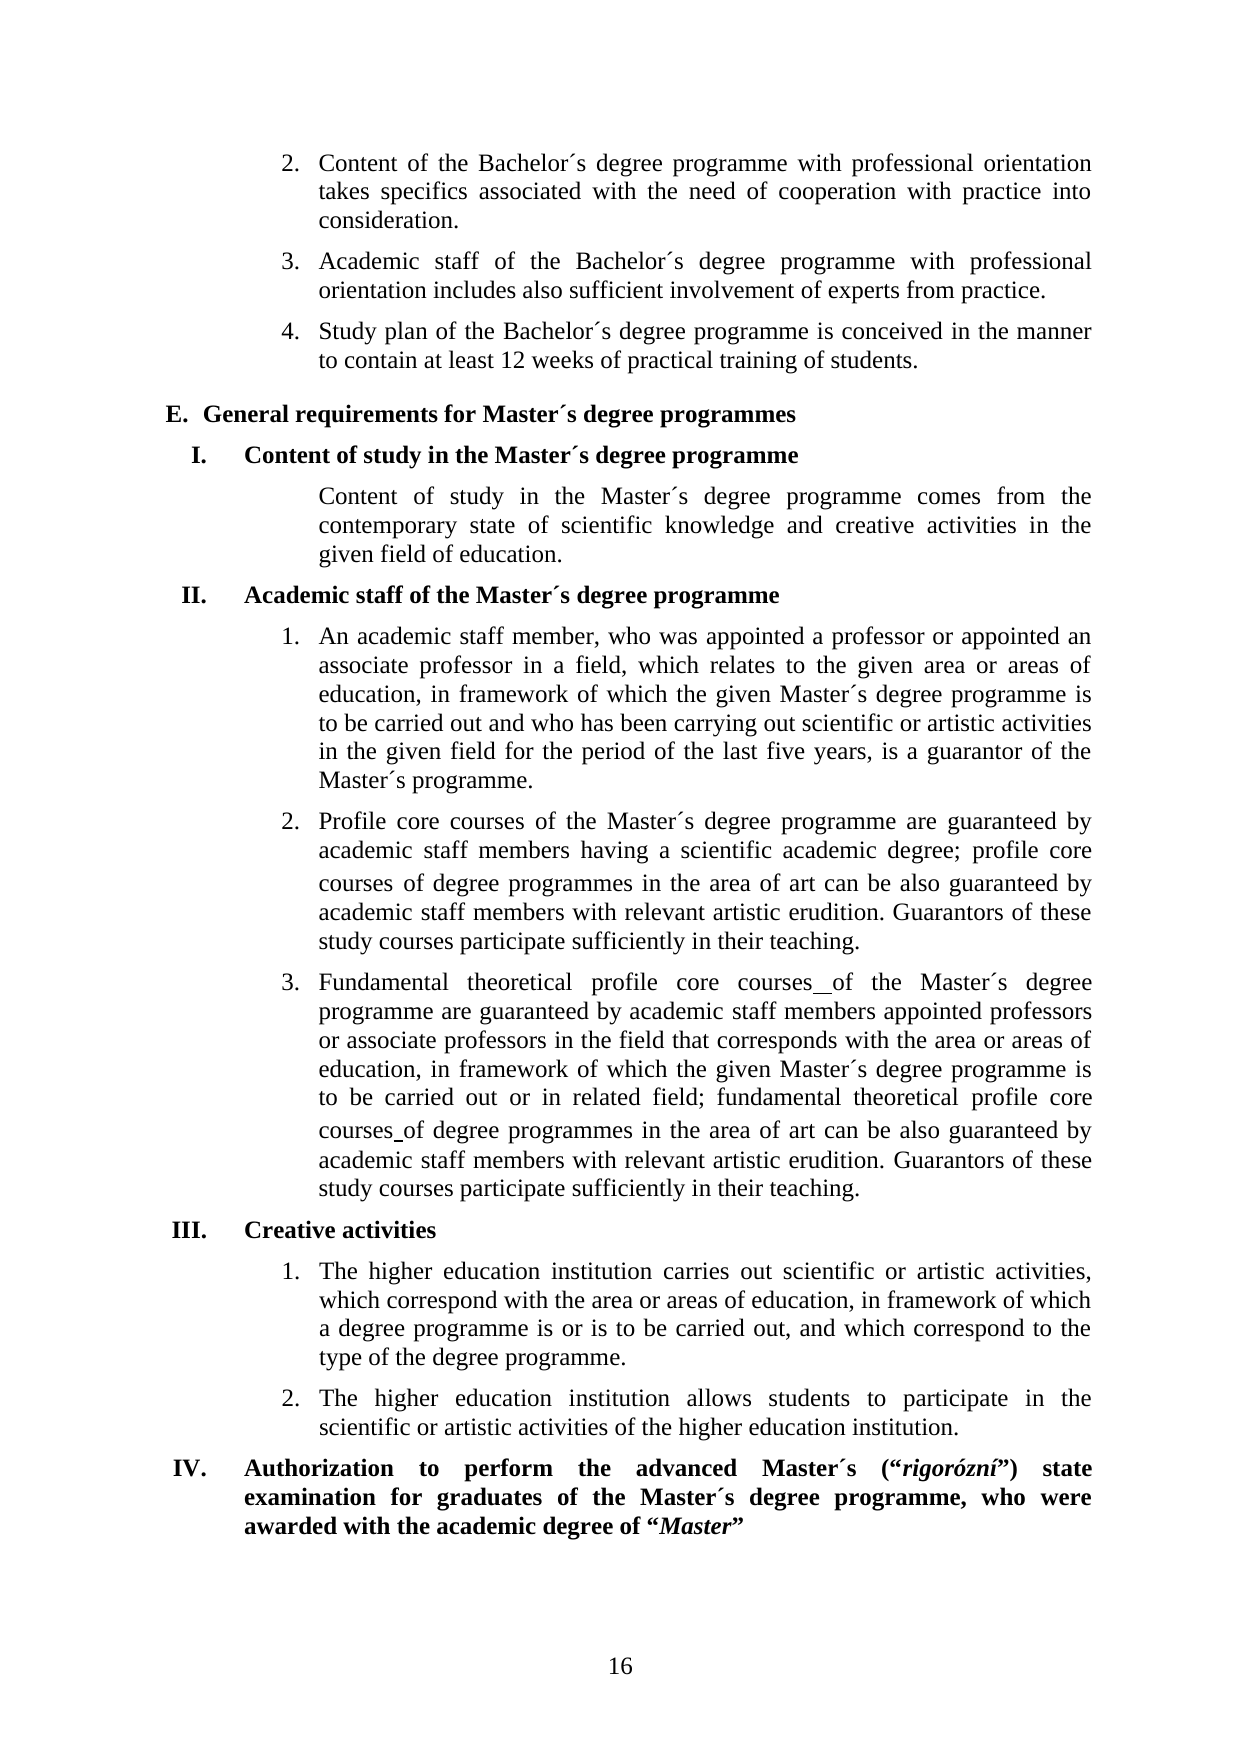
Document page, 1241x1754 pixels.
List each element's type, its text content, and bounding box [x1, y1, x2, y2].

list The higher education institution allows students to participate in the scientific or artistic activities of the higher education institution. [281, 1383, 1092, 1441]
text Fundamental theoretical profile core courses of the Master´s degree programme are guaranteed by academic staff members appointed professors or associate professors in the field that corresponds with the area or areas of education, in framework of which the given Master´s degree programme is to be carried out or in related field; fundamental theoretical profile core courses of degree programmes in the area of art can be also guaranteed by academic staff members with relevant artistic erudition. Guarantors of these study courses participate sufficiently in their teaching. [281, 967, 1092, 1202]
list Academic staff of the Master´s degree programme [207, 580, 1092, 609]
list Academic staff of the Bachelor´s degree programme with professional orientation includes also sufficient involvement of experts from practice. [281, 246, 1092, 304]
list The higher education institution carries out scientific or artistic activities, which correspond with the area or areas of education, in framework of which a degree programme is or is to be carried out, and which correspond to the type of the degree programme. [281, 1256, 1092, 1371]
list Profile core courses of the Master´s degree programme are guaranteed by academic staff members having a scientific academic degree; profile core courses of degree programmes in the area of art can be also guaranteed by academic staff members with relevant artistic erudition. Guarantors of these study courses participate sufficiently in their teaching. [281, 806, 1092, 955]
list Creative activities [207, 1215, 1092, 1243]
list Authorization to perform the advanced Master´s (“rigorózní”) state examination for graduates of the Master´s degree programme, who were awarded with the academic degree of “Master” [207, 1453, 1092, 1540]
list Content of the Bachelor´s degree programme with professional orientation takes specifics associated with the need of cooperation with practice into consideration. [281, 148, 1092, 234]
list Content of study in the Master´s degree programme comes from the contemporary state of scientific knowledge and creative activities in the given field of education. [318, 481, 1092, 568]
text General requirements for Master´s degree programmes [165, 399, 1092, 428]
list Study plan of the Bachelor´s degree programme is conceived in the manner to contain at least 12 weeks of practical training of students. [281, 316, 1092, 374]
list An academic staff member, who was appointed a professor or appointed an associate professor in a field, which relates to the given area or areas of education, in framework of which the given Master´s degree programme is to be carried out and who has been carrying out scientific or artistic activities in the given field for the period of the last five years, is a guarantor of the Master´s programme. [281, 621, 1092, 794]
list Content of study in the Master´s degree programme [207, 440, 1092, 469]
